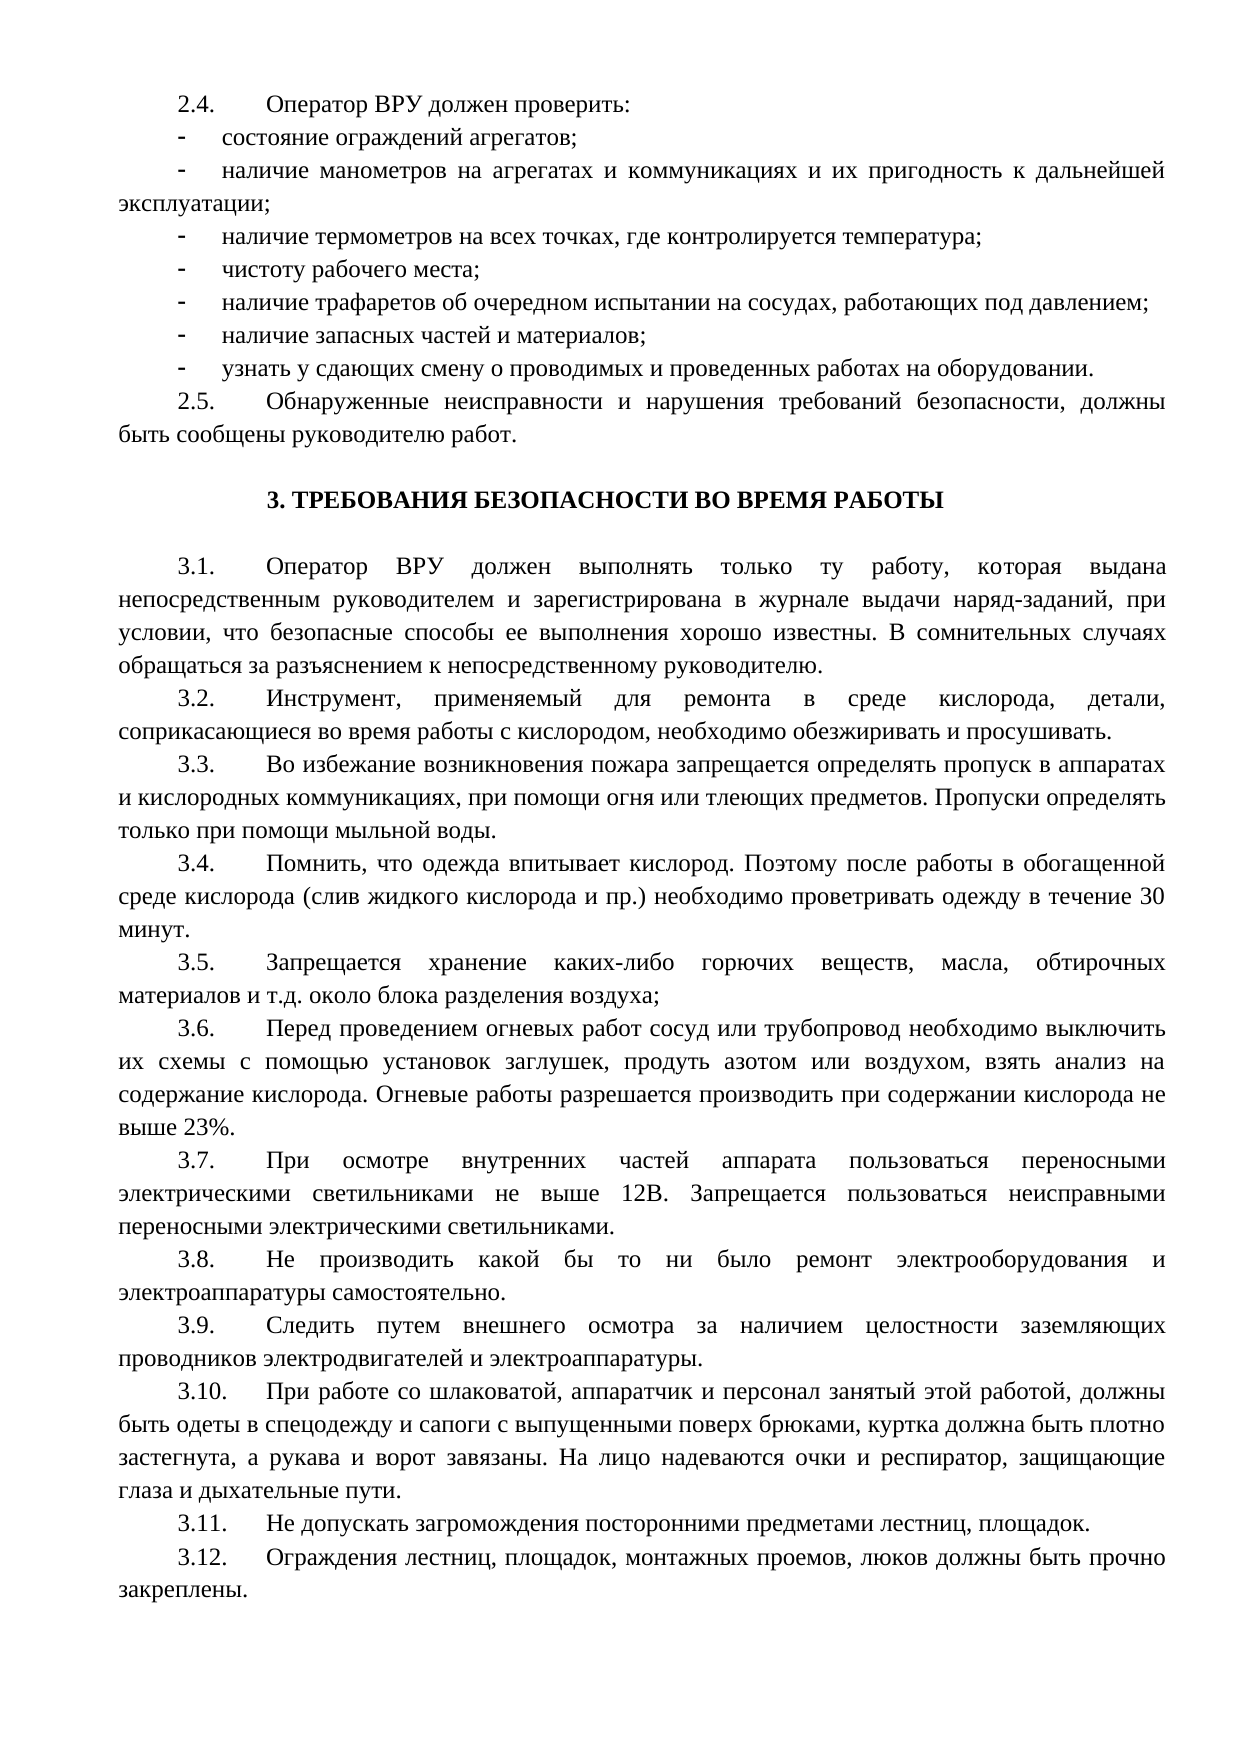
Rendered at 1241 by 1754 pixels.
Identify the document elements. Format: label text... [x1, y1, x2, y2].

list Не производить какой бы то ни было ремонт электрооборудования и электроаппаратуры самостоятельно. [118, 1112, 1167, 1174]
list Ограждения лестниц, площадок, монтажных проемов, люков должны быть прочно закреплены. [118, 1409, 1167, 1471]
list чистоту рабочего места; [118, 122, 1167, 150]
list узнать у сдающих смену о проводимых и проведенных работах на оборудовании. [118, 221, 1167, 249]
list наличие запасных частей и материалов; [118, 188, 1167, 216]
list Запрещается хранение каких-либо горючих веществ, масла, обтирочных материалов и т.д. около блока разделения воздуха; [118, 815, 1167, 877]
list Инструмент, применяемый для ремонта в среде кислорода, детали, соприкасающиеся во время работы с кислородом, необходимо обезжиривать и просушивать. [118, 551, 1167, 613]
list Оператор ВРУ должен выполнять только ту работу, которая выдана непосредственным руководителем и зарегистрирована в журнале выдачи наряд-заданий, при условии, что безопасные способы ее выполнения хорошо известны. В сомнительных случаях обращаться за разъяснением к непосредственному руководителю. [118, 419, 1167, 547]
list Обнаруженные неисправности и нарушения требований безопасности, должны быть сообщены руководителю работ. [118, 254, 1167, 316]
list Помнить, что одежда впитывает кислород. Поэтому после работы в обогащенной среде кислорода (слив жидкого кислорода и пр.) необходимо проветривать одежду в течение 30 минут. [118, 716, 1167, 811]
list наличие трафаретов об очередном испытании на сосудах, работающих под давлением; [118, 155, 1167, 183]
list При осмотре внутренних частей аппарата пользоваться переносными электрическими светильниками не выше 12В. Запрещается пользоваться неисправными переносными электрическими светильниками. [118, 1013, 1167, 1108]
list Во избежание возникновения пожара запрещается определять пропуск в аппаратах и кислородных коммуникациях, при помощи огня или тлеющих предметов. Пропуски определять только при помощи мыльной воды. [118, 617, 1167, 712]
list наличие термометров на всех точках, где контролируется температура; [118, 89, 1167, 117]
list Следить путем внешнего осмотра за наличием целостности заземляющих проводников электродвигателей и электроаппаратуры. [118, 1178, 1167, 1240]
list Каналы должны содержаться в чистоте, не допускать скопления в них масла, грязи, воды. [118, 1476, 1167, 1537]
list Перед проведением огневых работ сосуд или трубопровод необходимо выключить их схемы с помощью установок заглушек, продуть азотом или воздухом, взять анализ на содержание кислорода. Огневые работы разрешается производить при содержании кислорода не выше 23%. [118, 881, 1167, 1009]
list При работе со шлаковатой, аппаратчик и персонал занятый этой работой, должны быть одеты в спецодежду и сапоги с выпущенными поверх брюками, куртка должна быть плотно застегнута, а рукава и ворот завязаны. На лицо надеваются очки и респиратор, защищающие глаза и дыхательные пути. [118, 1244, 1167, 1372]
list Не допускать загромождения посторонними предметами лестниц, площадок. [118, 1376, 1167, 1405]
text 3. ТРЕБОВАНИЯ БЕЗОПАСНОСТИ ВО ВРЕМЯ РАБОТЫ [44, 353, 1167, 382]
list Все соединения трубопроводов должны быть прочно закреплены и не иметь вибрации. [118, 1542, 1167, 1603]
